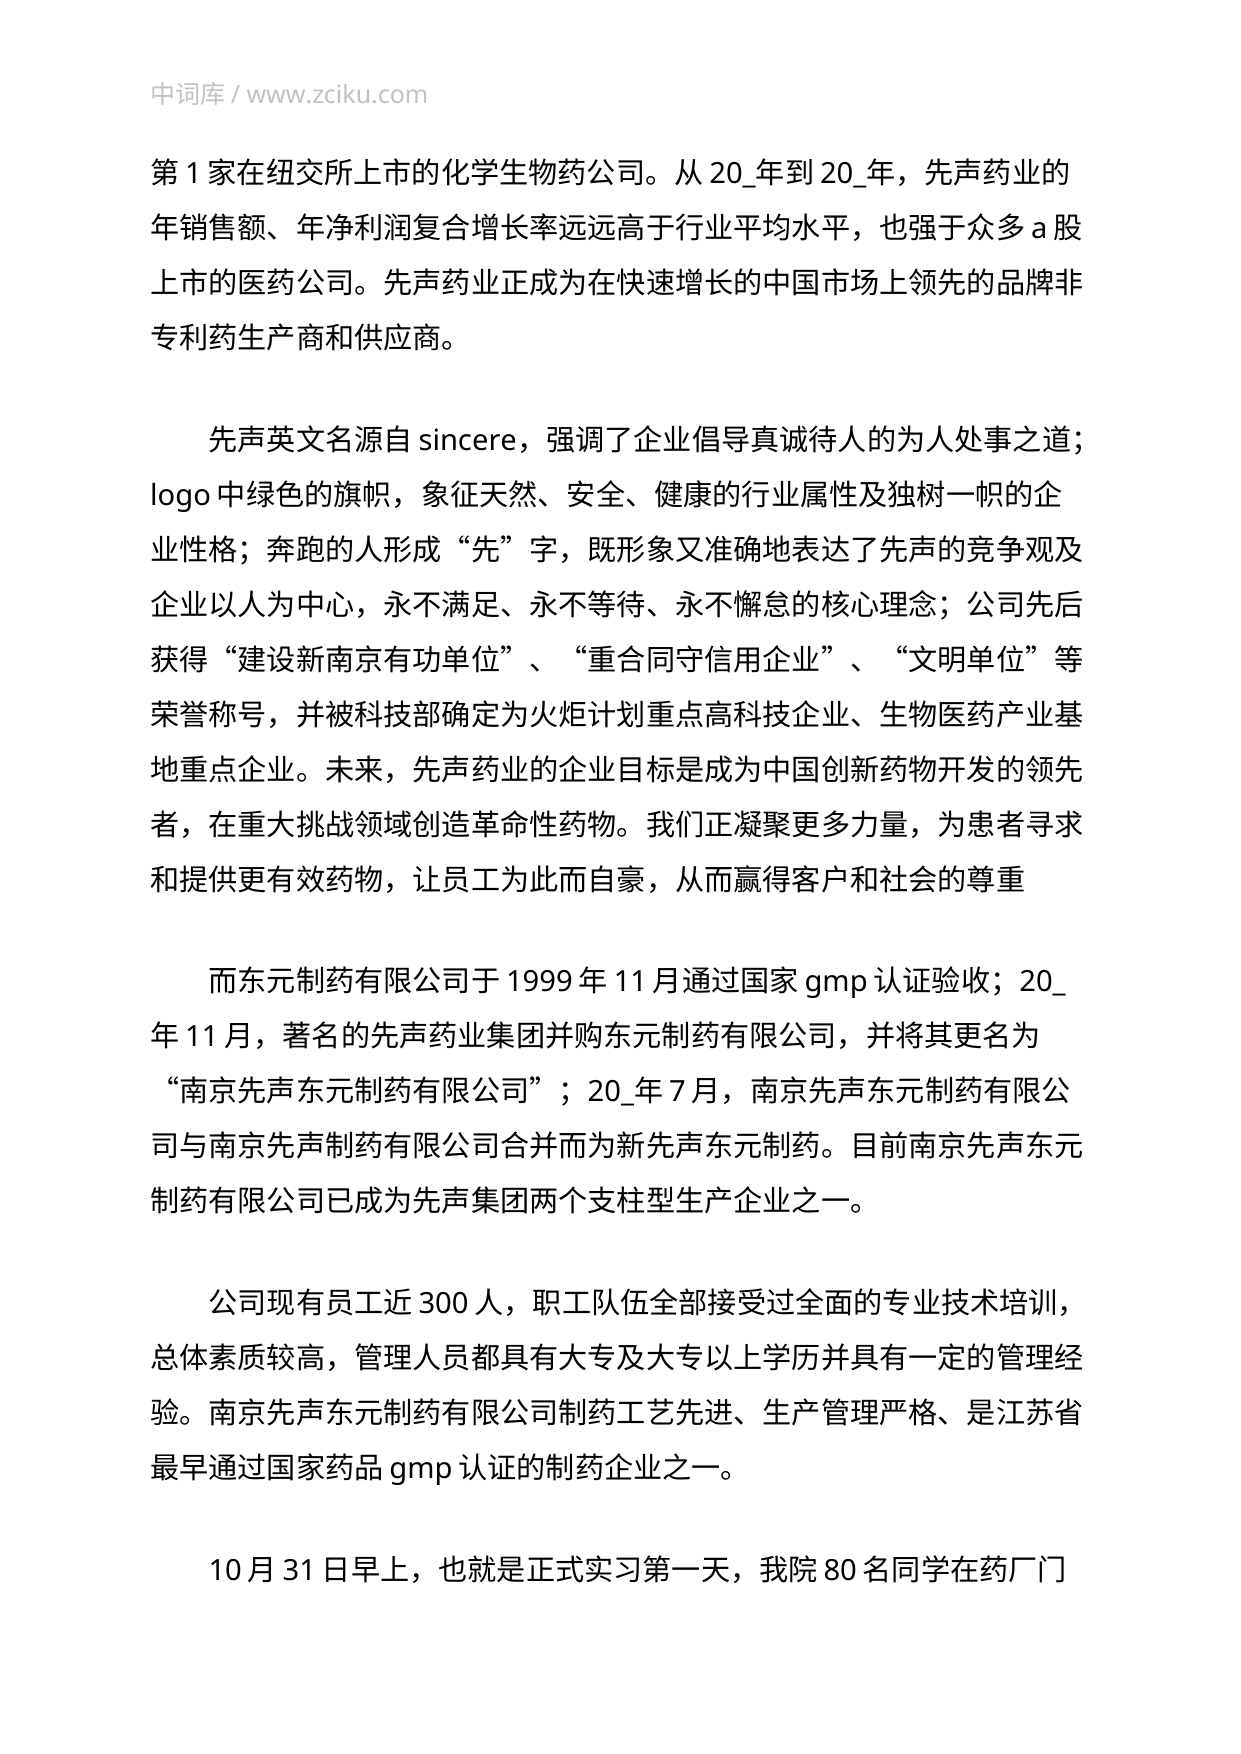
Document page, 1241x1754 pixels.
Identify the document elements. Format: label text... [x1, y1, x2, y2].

text 先声英文名源自sincere，强调了企业倡导真诚待人的为人处事之道；logo中绿色的旗帜，象征天然、安全、健康的行业属性及独树一帜的企业性格；奔跑的人形成“先”字，既形象又准确地表达了先声的竞争观及企业以人为中心，永不满足、永不等待、永不懈怠的核心理念；公司先后获得“建设新南京有功单位”、“重合同守信用企业”、“文明单位”等荣誉称号，并被科技部确定为火炬计划重点高科技企业、生物医药产业基地重点企业。未来，先声药业的企业目标是成为中国创新药物开发的领先者，在重大挑战领域创造革命性药物。我们正凝聚更多力量，为患者寻求和提供更有效药物，让员工为此而自豪，从而赢得客户和社会的尊重 [150, 417, 1090, 898]
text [150, 1546, 1090, 1589]
text 而东元制药有限公司于1999年11月通过国家gmp认证验收；20_年11月，著名的先声药业集团并购东元制药有限公司，并将其更名为“南京先声东元制药有限公司”；20_年7月，南京先声东元制药有限公司与南京先声制药有限公司合并而为新先声东元制药。目前南京先声东元制药有限公司已成为先声集团两个支柱型生产企业之一。 [150, 958, 1090, 1220]
text 公司现有员工近300人，职工队伍全部接受过全面的专业技术培训，总体素质较高，管理人员都具有大专及大专以上学历并具有一定的管理经验。南京先声东元制药有限公司制药工艺先进、生产管理严格、是江苏省最早通过国家药品gmp认证的制药企业之一。 [150, 1279, 1090, 1487]
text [150, 150, 1090, 357]
